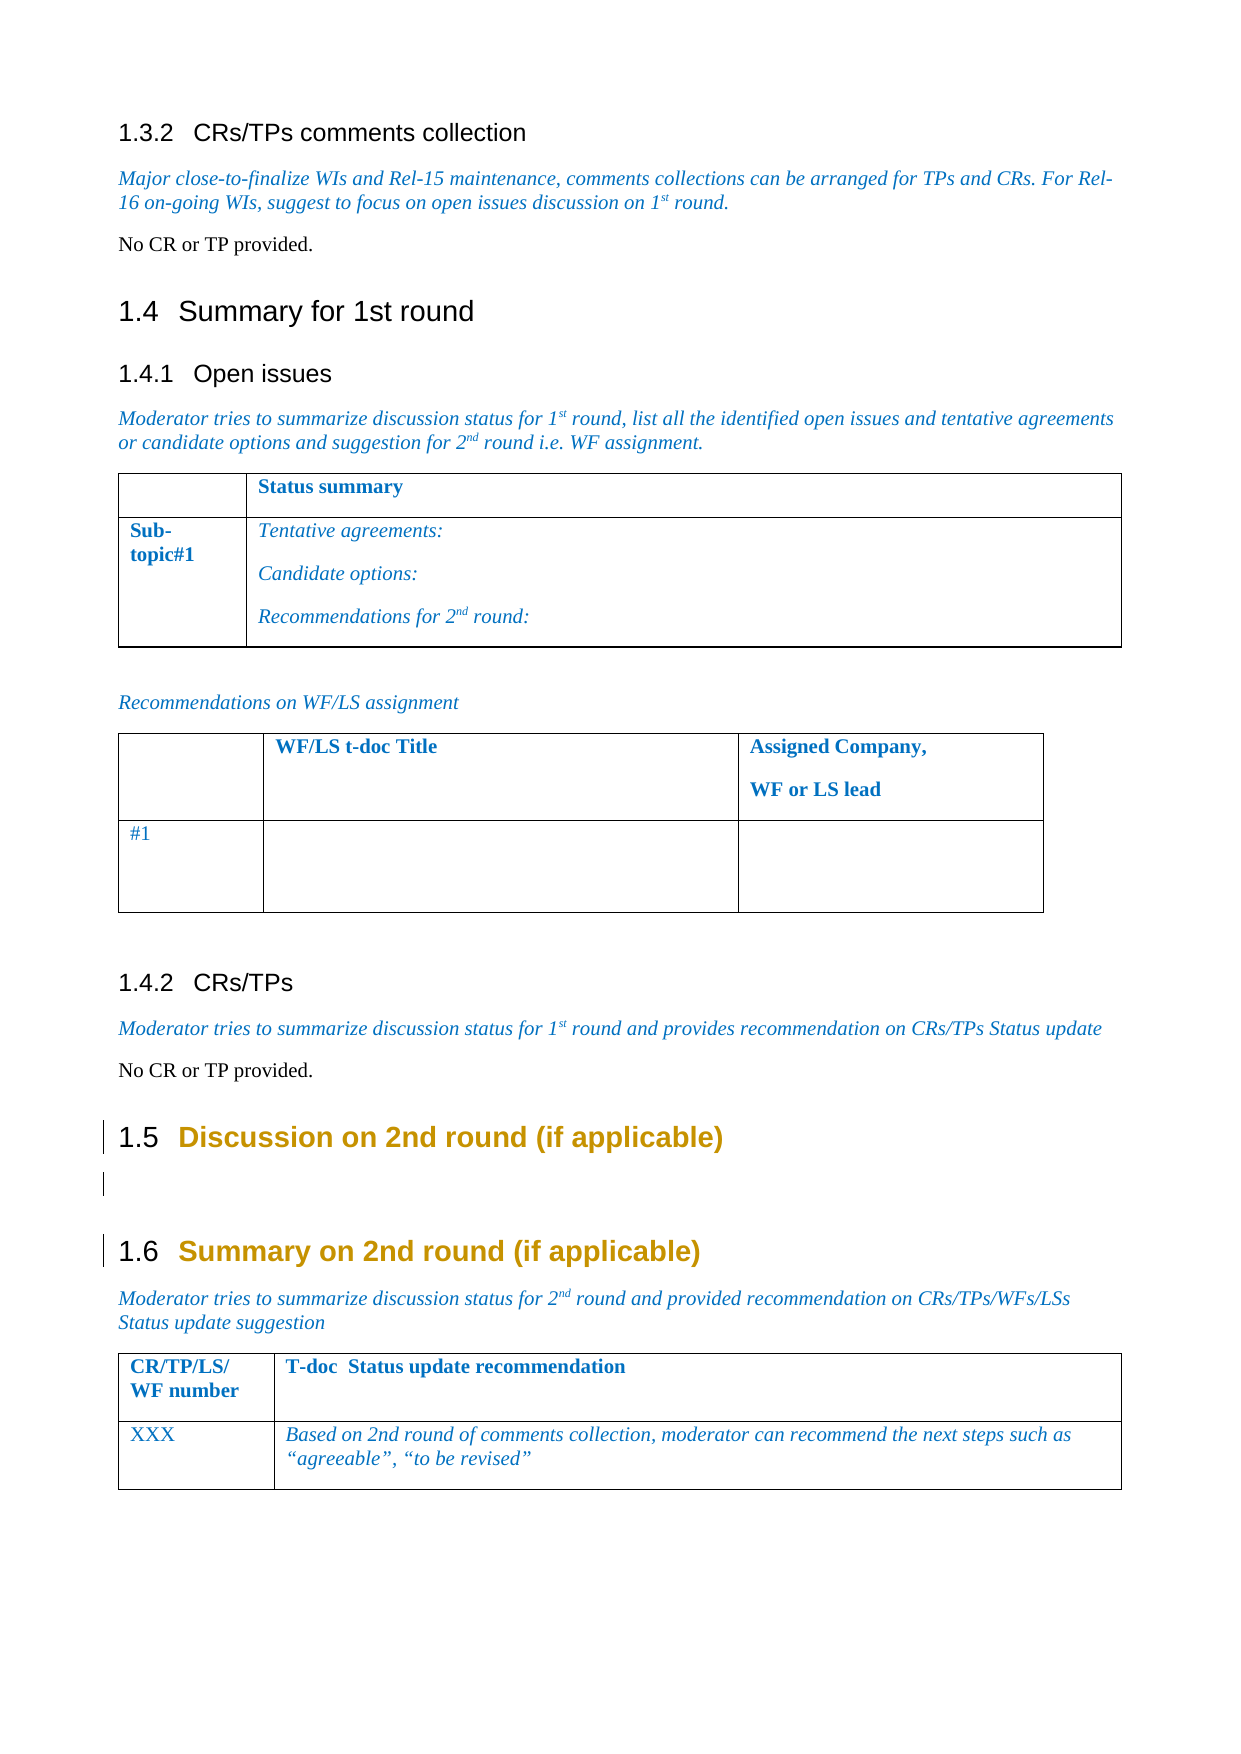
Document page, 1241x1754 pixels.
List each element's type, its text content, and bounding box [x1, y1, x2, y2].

subtitle Summary on 2nd round (if applicable) [118, 1234, 1122, 1267]
subtitle Open issues [118, 359, 1122, 387]
table_cell Tentative agreements: Candidate options: Recommendations for 2nd round: [247, 518, 1121, 646]
text Moderator tries to summarize discussion status for 2nd round and provided recommendation on CRs/TPs/WFs/LSs Status update suggestion [118, 1286, 1122, 1334]
text Major close-to-finalize WIs and Rel-15 maintenance, comments collections can be arranged for TPs and CRs. For Rel-16 on-going WIs, suggest to focus on open issues discussion on 1st round. [118, 166, 1122, 214]
table_header [119, 734, 263, 820]
table_cell XXX [119, 1422, 274, 1489]
table_header CR/TP/LS/WF number [119, 1354, 274, 1421]
subtitle Summary for 1st round [118, 294, 1122, 327]
table_cell #1 [119, 821, 263, 912]
subtitle CRs/TPs [118, 968, 1122, 997]
table_header Status summary [247, 474, 1121, 517]
text Moderator tries to summarize discussion status for 1st round, list all the identified open issues and tentative agreements or candidate options and suggestion for 2nd round i.e. WF assignment. [118, 406, 1122, 454]
table_cell Based on 2nd round of comments collection, moderator can recommend the next steps such as “agreeable”, “to be revised” [275, 1422, 1121, 1489]
table_header [119, 474, 246, 517]
subtitle CRs/TPs comments collection [118, 118, 1122, 147]
table_cell [739, 821, 1043, 912]
table_header Assigned Company, WF or LS lead [739, 734, 1043, 820]
table_cell Sub-topic#1 [119, 518, 246, 646]
text Recommendations on WF/LS assignment [118, 690, 1122, 714]
table_header T-doc Status update recommendation [275, 1354, 1121, 1421]
text No CR or TP provided. [118, 1058, 1122, 1082]
text Moderator tries to summarize discussion status for 1st round and provides recommendation on CRs/TPs Status update [118, 1016, 1122, 1040]
subtitle Discussion on 2nd round (if applicable) [118, 1120, 1122, 1153]
table_header WF/LS t-doc Title [264, 734, 738, 820]
text No CR or TP provided. [118, 232, 1122, 256]
table_cell [264, 821, 738, 912]
